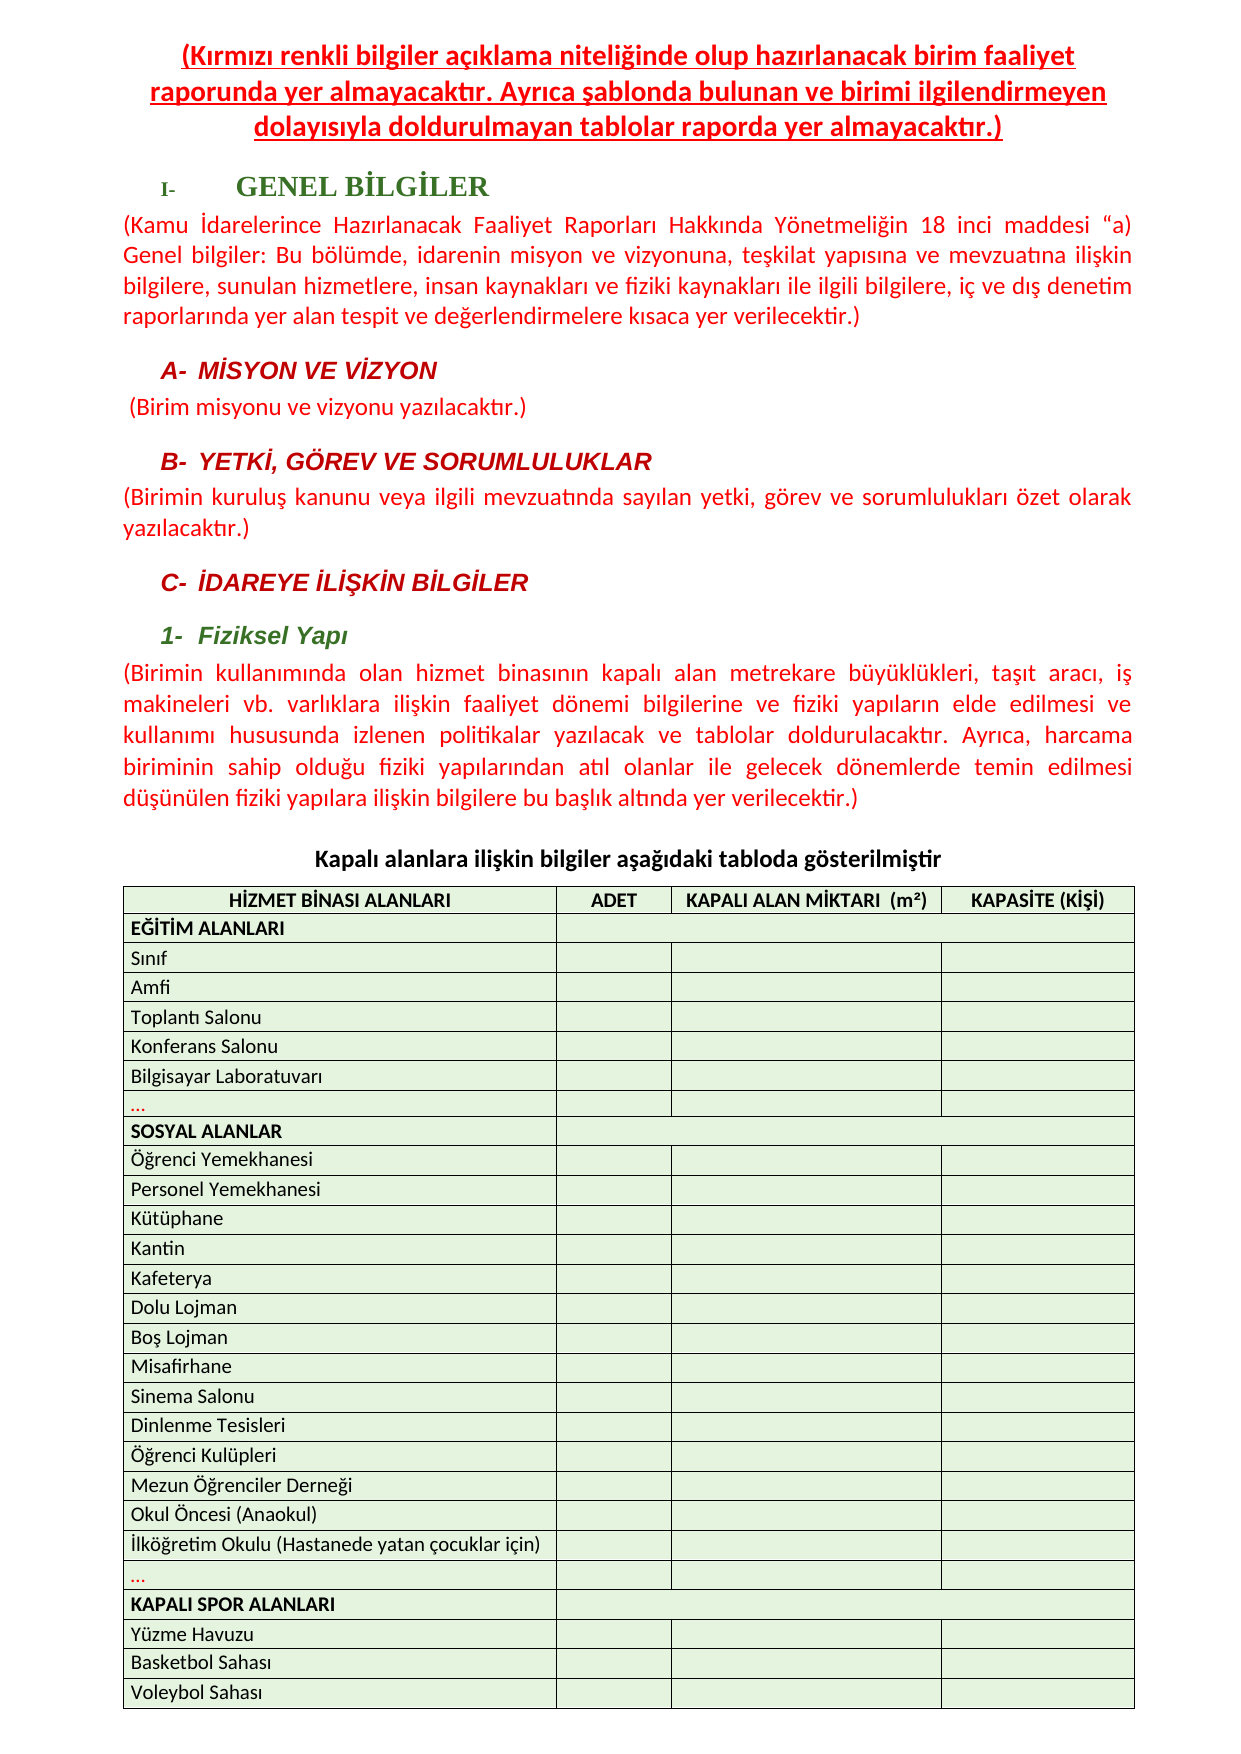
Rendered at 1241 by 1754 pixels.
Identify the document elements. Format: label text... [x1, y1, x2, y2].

table_cell Toplantı Salonu [124, 1002, 556, 1031]
table_cell [942, 1561, 1134, 1589]
table_cell Boş Lojman [124, 1324, 556, 1352]
table_cell [942, 1032, 1134, 1060]
text (Kamu İdarelerince Hazırlanacak Faaliyet Raporları Hakkında Yönetmeliğin 18 inci maddesi “a) Genel bilgiler: Bu bölümde, idarenin misyon ve vizyonuna, teşkilat yapısına ve mevzuatına ilişkin bilgilere, sunulan hizmetlere, insan kaynakları ve fiziki kaynakları ile ilgili bilgilere, iç ve dış denetim raporlarında yer alan tespit ve değerlendirmelere kısaca yer verilecektir.) [123, 209, 1134, 331]
table_cell [672, 943, 941, 972]
table_cell İlköğretim Okulu (Hastanede yatan çocuklar için) [124, 1531, 556, 1559]
table_cell Konferans Salonu [124, 1032, 556, 1060]
table_cell [557, 1117, 1134, 1145]
table_cell Sinema Salonu Eğitim ve Dinlenme Tesisleri Öğrenci Kulüpleri Mezun Öğrenciler Derneği Okul Öncesi İlköğretim Okulu (Hastanede yatan çocuklar için) [124, 1383, 556, 1412]
table_cell … [124, 1561, 556, 1589]
table_cell [942, 1620, 1134, 1648]
text (Birimin kullanımında olan hizmet binasının kapalı alan metrekare büyüklükleri, taşıt aracı, iş makineleri vb. varlıklara ilişkin faaliyet dönemi bilgilerine ve fiziki yapıların elde edilmesi ve kullanımı hususunda izlenen politikalar yazılacak ve tablolar doldurulacaktır. Ayrıca, harcama biriminin sahip olduğu fiziki yapılarından atıl olanlar ile gelecek dönemlerde temin edilmesi düşünülen fiziki yapılara ilişkin bilgilere bu başlık altında yer verilecektir.) [123, 656, 1134, 812]
text (Kırmızı renkli bilgiler açıklama niteliğinde olup hazırlanacak birim faaliyet raporunda yer almayacaktır. Ayrıca şablonda bulunan ve birimi ilgilendirmeyen dolayısıyla doldurulmayan tablolar raporda yer almayacaktır.) [123, 37, 1134, 144]
table_cell [942, 1091, 1134, 1116]
table_cell [557, 1176, 671, 1204]
table_cell [942, 1146, 1134, 1175]
table_cell [942, 1354, 1134, 1382]
table_cell [942, 1442, 1134, 1471]
table_cell Dolu Lojman [124, 1294, 556, 1323]
table_cell [942, 1324, 1134, 1352]
table_cell [672, 1649, 941, 1678]
table_cell [557, 1442, 671, 1471]
table_cell [557, 1032, 671, 1060]
table_cell [672, 1442, 941, 1471]
table_cell Mezun Öğrenciler Derneği [124, 1472, 556, 1500]
table_cell [557, 1561, 671, 1589]
table_cell [672, 1146, 941, 1175]
table_cell [942, 1472, 1134, 1500]
text Kapalı alanlara ilişkin bilgiler aşağıdaki tabloda gösterilmiştir [123, 843, 1134, 873]
table_cell [557, 1061, 671, 1090]
table_cell [672, 1265, 941, 1293]
subtitle Fiziksel Yapı [160, 621, 1134, 650]
table_cell [672, 1383, 941, 1412]
table_cell [942, 1176, 1134, 1204]
table_cell [942, 973, 1134, 1001]
table_cell [942, 1206, 1134, 1234]
table_cell [557, 1649, 671, 1678]
table_cell [557, 1501, 671, 1530]
table_cell [672, 1354, 941, 1382]
table_cell [672, 1206, 941, 1234]
table_cell [672, 1176, 941, 1204]
table_cell [557, 1354, 671, 1382]
table_cell [942, 1383, 1134, 1412]
subtitle MİSYON VE VİZYON [160, 356, 1134, 385]
table_cell [557, 1146, 671, 1175]
table_header HİZMET BİNASI ALANLARI [124, 887, 556, 912]
table_cell Kütüphane [124, 1206, 556, 1234]
table_header KAPASİTE (KİŞİ) [942, 887, 1134, 912]
table_header KAPALI ALAN MİKTARI (m²) [672, 887, 941, 912]
table_cell Kafeterya [124, 1265, 556, 1293]
text (Birim misyonu ve vizyonu yazılacaktır.) [123, 391, 1134, 421]
table_cell Öğrenci Kulüpleri [124, 1442, 556, 1471]
table_cell [942, 1061, 1134, 1090]
table_cell Misafirhane [124, 1354, 556, 1382]
table_cell [557, 1265, 671, 1293]
table_cell Öğrenci Yemekhanesi [124, 1146, 556, 1175]
table_cell [557, 1091, 671, 1116]
table_cell … [124, 1091, 556, 1116]
table_cell [942, 1265, 1134, 1293]
table_cell [942, 943, 1134, 972]
table_cell Personel Yemekhanesi [124, 1176, 556, 1204]
table_cell [557, 1383, 671, 1412]
table_cell [557, 1531, 671, 1559]
table_cell [942, 1235, 1134, 1264]
subtitle İDAREYE İLİŞKİN BİLGİLER [160, 567, 1134, 596]
subtitle YETKİ, GÖREV VE SORUMLULUKLAR [160, 446, 1134, 475]
table_cell [672, 1032, 941, 1060]
table_cell Kantin [124, 1235, 556, 1264]
table_cell [557, 1294, 671, 1323]
table_cell Sınıf [124, 943, 556, 972]
table_cell [942, 1002, 1134, 1031]
table_cell [557, 1206, 671, 1234]
table_cell [672, 1324, 941, 1352]
table_cell SOSYAL ALANLAR [124, 1117, 556, 1145]
text (Birimin kuruluş kanunu veya ilgili mevzuatında sayılan yetki, görev ve sorumlulukları özet olarak yazılacaktır.) [123, 481, 1134, 542]
table_cell [672, 973, 941, 1001]
table_cell [942, 1531, 1134, 1559]
table_cell [672, 1501, 941, 1530]
table_cell [557, 1002, 671, 1031]
table_cell [557, 1472, 671, 1500]
subtitle GENEL BİLGİLER [160, 169, 1134, 203]
table_cell [942, 1501, 1134, 1530]
table_cell [672, 1620, 941, 1648]
table_cell [557, 1413, 671, 1441]
table_cell EĞİTİM ALANLARI [124, 914, 556, 942]
table_cell Yüzme Havuzu [124, 1620, 556, 1648]
table_cell [557, 1235, 671, 1264]
table_cell [942, 1413, 1134, 1441]
table_cell Basketbol Sahası [124, 1649, 556, 1678]
table_cell [942, 1679, 1134, 1707]
table_cell Okul Öncesi (Anaokul) [124, 1501, 556, 1530]
table_cell [557, 914, 1134, 942]
table_cell [672, 1091, 941, 1116]
table_cell [557, 943, 671, 972]
table_cell [672, 1061, 941, 1090]
table_cell [942, 1649, 1134, 1678]
table_cell [672, 1002, 941, 1031]
table_cell [672, 1531, 941, 1559]
table_header ADET [557, 887, 671, 912]
table_cell [557, 1679, 671, 1707]
table_cell Dinlenme Tesisleri [124, 1413, 556, 1441]
table_cell [672, 1294, 941, 1323]
table_cell [672, 1413, 941, 1441]
table_cell KAPALI SPOR ALANLARI [124, 1590, 556, 1619]
table_cell [942, 1294, 1134, 1323]
table_cell [672, 1472, 941, 1500]
table_cell Voleybol Sahası [124, 1679, 556, 1707]
table_cell [672, 1679, 941, 1707]
table_cell [672, 1561, 941, 1589]
table_cell [557, 1590, 1134, 1619]
table_cell [557, 1324, 671, 1352]
table_cell [672, 1235, 941, 1264]
table_cell [557, 1620, 671, 1648]
table_cell Amfi [124, 973, 556, 1001]
table_cell [557, 973, 671, 1001]
table_cell Bilgisayar Laboratuvarı [124, 1061, 556, 1090]
